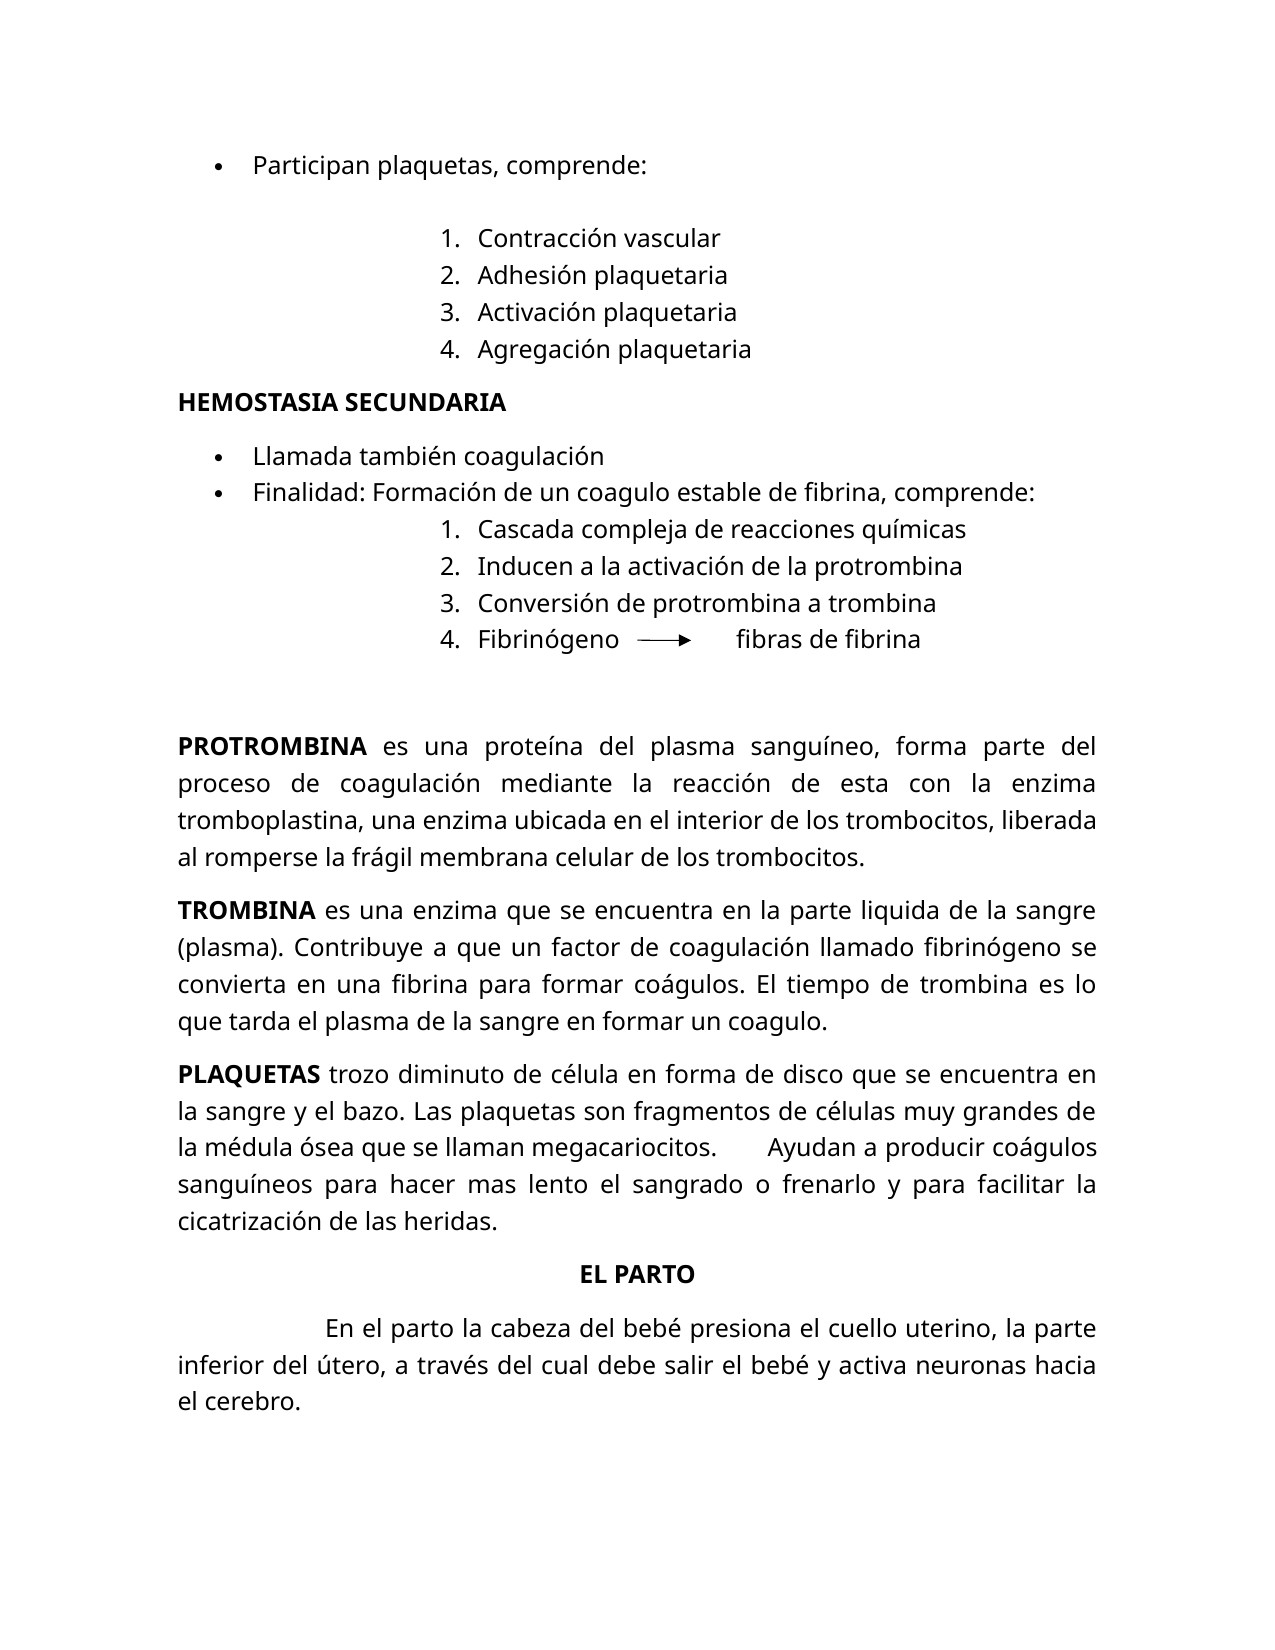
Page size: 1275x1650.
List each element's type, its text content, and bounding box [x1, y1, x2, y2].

list Participan plaquetas, comprende: [215, 148, 1098, 218]
list Finalidad: Formación de un coagulo estable de fibrina, comprende: [215, 475, 1098, 509]
list Cascada compleja de reacciones químicas [440, 512, 1098, 546]
text EL PARTO [177, 1257, 1098, 1291]
list Fibrinógeno fibras de fibrina [440, 622, 1098, 656]
list Llamada también coagulación [215, 438, 1098, 472]
list Activación plaquetaria [440, 295, 1098, 329]
list Conversión de protrombina a trombina [440, 585, 1098, 619]
text TROMBINA es una enzima que se encuentra en la parte liquida de la sangre (plasma). Contribuye a que un factor de coagulación llamado fibrinógeno se convierta en una fibrina para formar coágulos. El tiempo de trombina es lo que tarda el plasma de la sangre en formar un coagulo. [177, 893, 1098, 1037]
list Inducen a la activación de la protrombina [440, 549, 1098, 583]
list Adhesión plaquetaria [440, 258, 1098, 292]
list Agregación plaquetaria [440, 331, 1098, 366]
text HEMOSTASIA SECUNDARIA [177, 385, 1098, 419]
text PLAQUETAS trozo diminuto de célula en forma de disco que se encuentra en la sangre y el bazo. Las plaquetas son fragmentos de células muy grandes de la médula ósea que se llaman megacariocitos. Ayudan a producir coágulos sanguíneos para hacer mas lento el sangrado o frenarlo y para facilitar la cicatrización de las heridas. [177, 1057, 1098, 1238]
list Contracción vascular [440, 221, 1098, 255]
text PROTROMBINA es una proteína del plasma sanguíneo, forma parte del proceso de coagulación mediante la reacción de esta con la enzima tromboplastina, una enzima ubicada en el interior de los trombocitos, liberada al romperse la frágil membrana celular de los trombocitos. [177, 729, 1098, 873]
text En el parto la cabeza del bebé presiona el cuello uterino, la parte inferior del útero, a través del cual debe salir el bebé y activa neuronas hacia el cerebro. [177, 1311, 1098, 1418]
